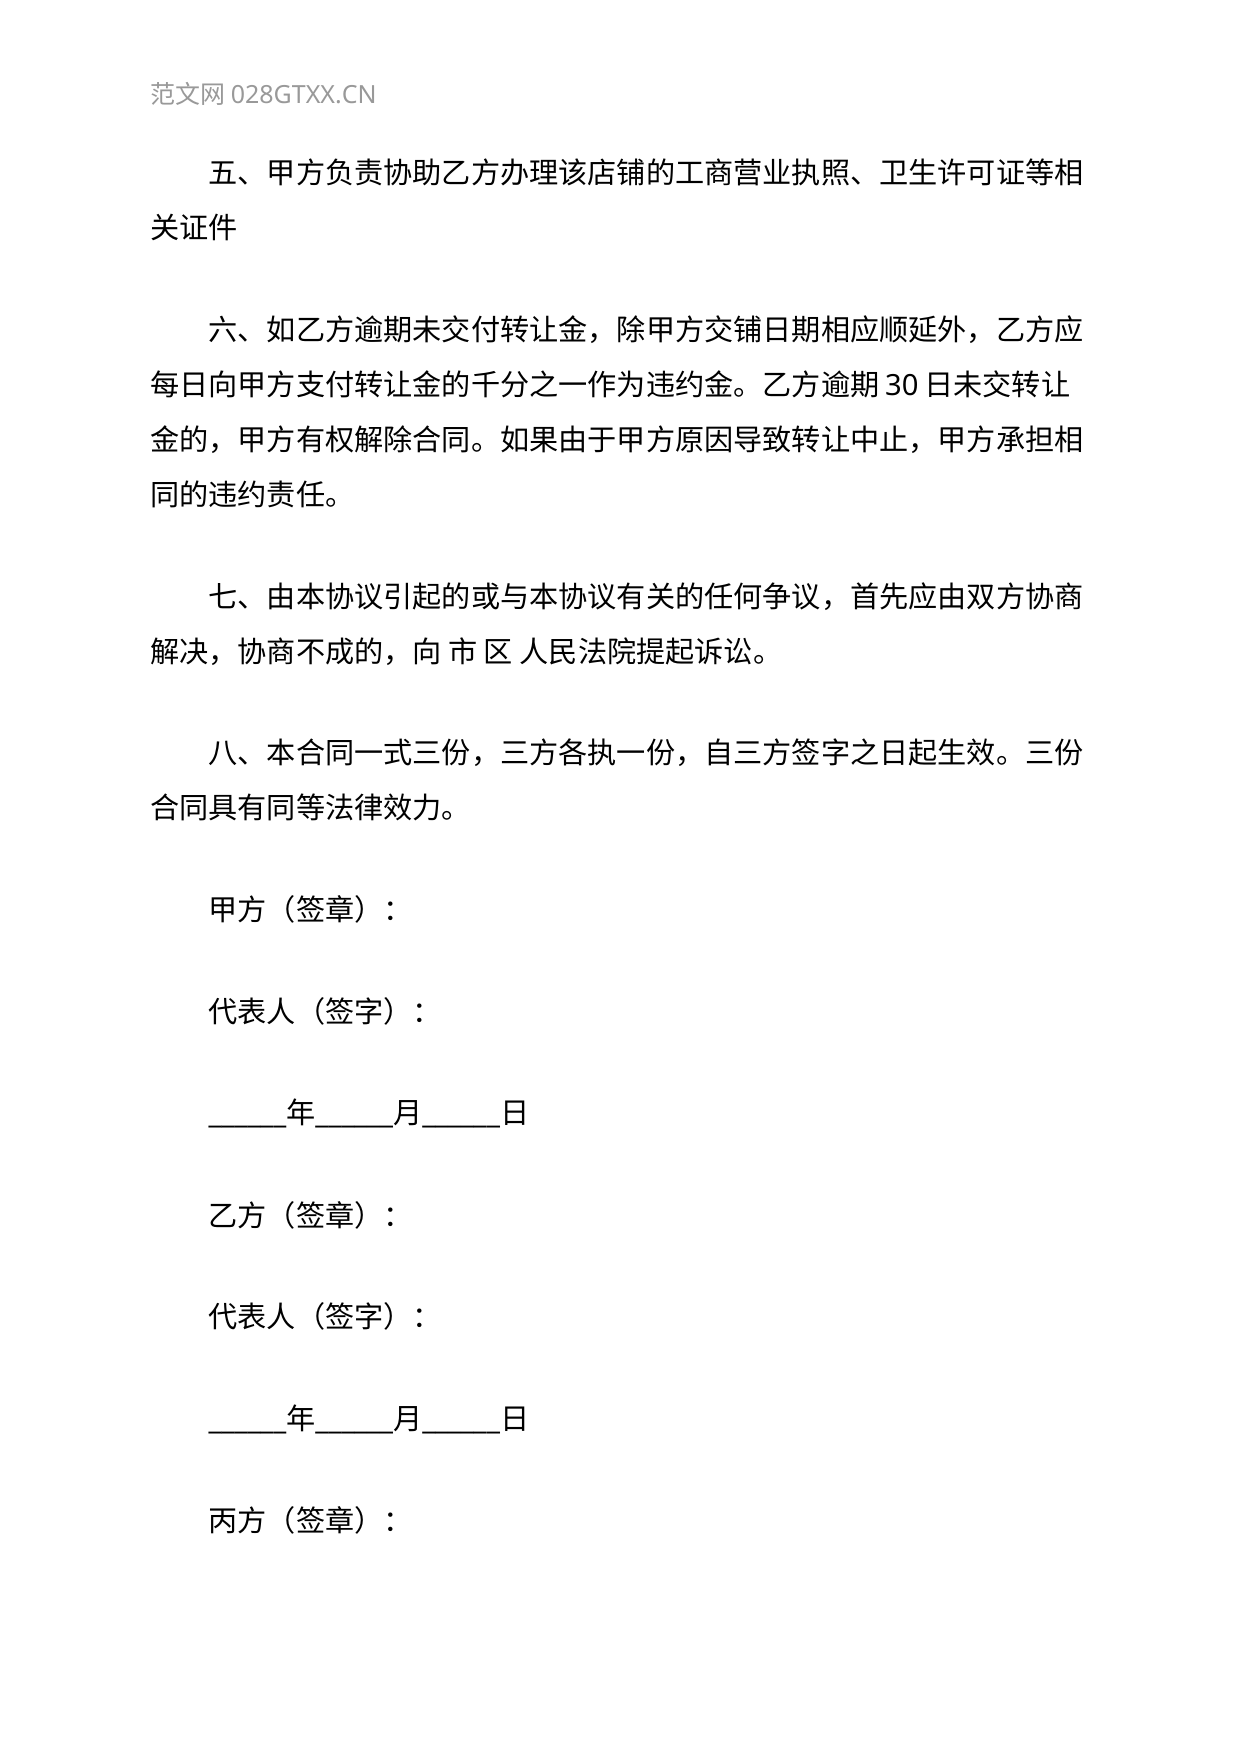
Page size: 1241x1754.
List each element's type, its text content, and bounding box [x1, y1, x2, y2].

text 七、由本协议引起的或与本协议有关的任何争议，首先应由双方协商解决，协商不成的，向 市 区 人民法院提起诉讼。 [150, 573, 1090, 670]
text 甲方（签章）： [150, 887, 1090, 929]
text 丙方（签章）： [150, 1498, 1090, 1540]
text 代表人（签字）： [150, 988, 1090, 1031]
text 五、甲方负责协助乙方办理该店铺的工商营业执照、卫生许可证等相关证件 [150, 150, 1090, 247]
text ______年______月______日 [150, 1396, 1090, 1438]
text 六、如乙方逾期未交付转让金，除甲方交铺日期相应顺延外，乙方应每日向甲方支付转让金的千分之一作为违约金。乙方逾期30日未交转让金的，甲方有权解除合同。如果由于甲方原因导致转让中止，甲方承担相同的违约责任。 [150, 307, 1090, 514]
text ______年______月______日 [150, 1090, 1090, 1132]
text 八、本合同一式三份，三方各执一份，自三方签字之日起生效。三份合同具有同等法律效力。 [150, 730, 1090, 827]
text 代表人（签字）： [150, 1294, 1090, 1336]
text 乙方（签章）： [150, 1192, 1090, 1234]
